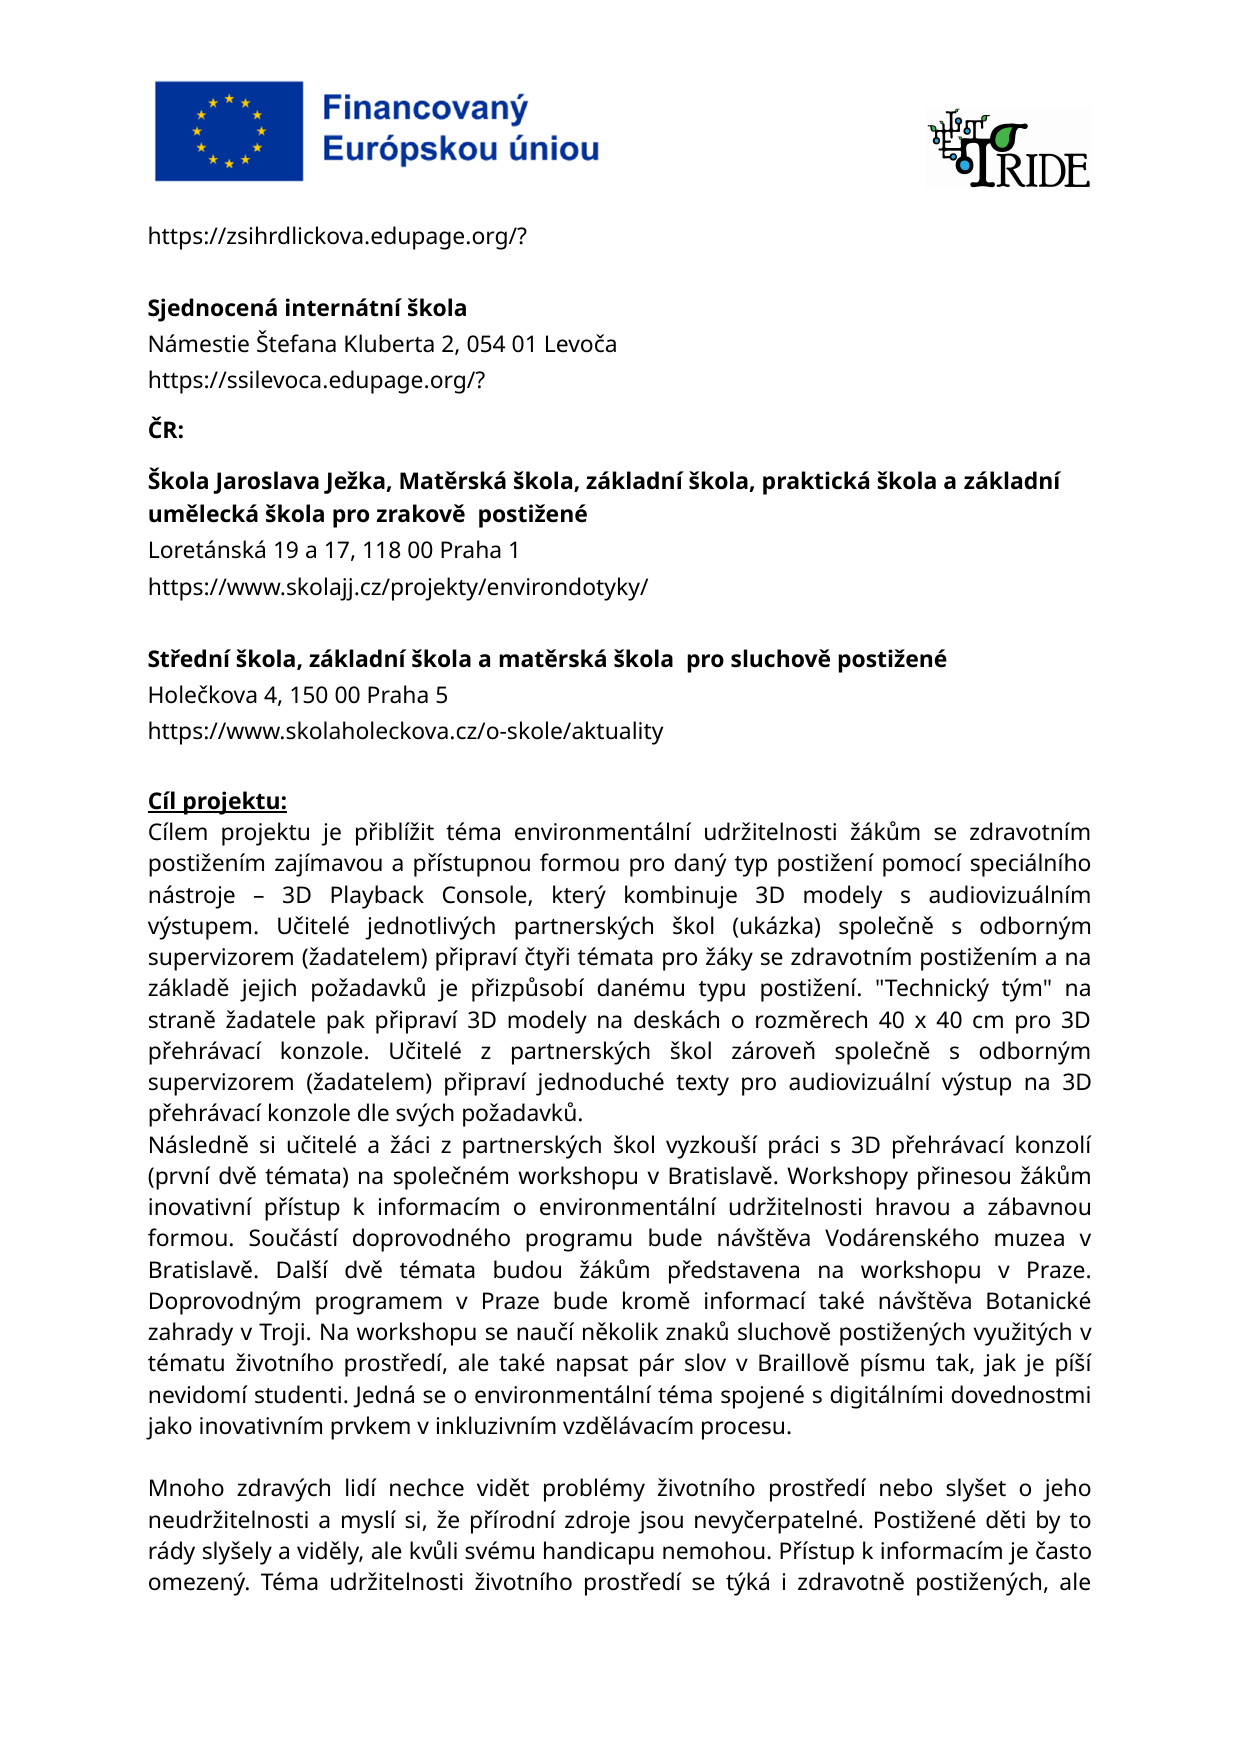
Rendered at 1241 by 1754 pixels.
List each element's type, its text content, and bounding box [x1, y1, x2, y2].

text Škola Jaroslava Ježka, Matěrská škola, základní škola, praktická škola a základní umělecká škola pro zrakově postižené [148, 465, 1093, 530]
text Holečkova 4, 150 00 Praha 5 [147, 679, 1093, 710]
text https://zsihrdlickova.edupage.org/? [147, 220, 1093, 251]
text Námestie Štefana Kluberta 2, 054 01 Levoča [147, 328, 1093, 359]
text https://www.skolajj.cz/projekty/environdotyky/ [148, 571, 1093, 602]
text Sjednocená internátní škola [147, 292, 1093, 323]
text Následně si učitelé a žáci z partnerských škol vyzkouší práci s 3D přehrávací konzolí (první dvě témata) na společném workshopu v Bratislavě. Workshopy přinesou žákům inovativní přístup k informacím o environmentální udržitelnosti hravou a zábavnou formou. Součástí doprovodného programu bude návštěva Vodárenského muzea v Bratislavě. Další dvě témata budou žákům představena na workshopu v Praze. Doprovodným programem v Praze bude kromě informací také návštěva Botanické zahrady v Troji. Na workshopu se naučí několik znaků sluchově postižených využitých v tématu životního prostředí, ale také napsat pár slov v Braillově písmu tak, jak je píší nevidomí studenti. Jedná se o environmentální téma spojené s digitálními dovednostmi jako inovativním prvkem v inkluzivním vzdělávacím procesu. [148, 1128, 1093, 1441]
text https://www.skolaholeckova.cz/o-skole/aktuality [147, 715, 1093, 746]
text Cíl projektu: [148, 785, 1093, 816]
text Loretánská 19 a 17, 118 00 Praha 1 [148, 534, 1093, 566]
text https://ssilevoca.edupage.org/? [148, 364, 1093, 395]
text Cílem projektu je přiblížit téma environmentální udržitelnosti žákům se zdravotním postižením zajímavou a přístupnou formou pro daný typ postižení pomocí speciálního nástroje – 3D Playback Console, který kombinuje 3D modely s audiovizuálním výstupem. Učitelé jednotlivých partnerských škol (ukázka) společně s odborným supervizorem (žadatelem) připraví čtyři témata pro žáky se zdravotním postižením a na základě jejich požadavků je přizpůsobí danému typu postižení. "Technický tým" na straně žadatele pak připraví 3D modely na deskách o rozměrech 40 x 40 cm pro 3D přehrávací konzole. Učitelé z partnerských škol zároveň společně s odborným supervizorem (žadatelem) připraví jednoduché texty pro audiovizuální výstup na 3D přehrávací konzole dle svých požadavků. [148, 816, 1093, 1128]
text ČR: [148, 414, 1093, 446]
picture [147, 73, 619, 189]
text Střední škola, základní škola a matěrská škola pro sluchově postižené [147, 643, 1093, 674]
picture [926, 107, 1093, 189]
